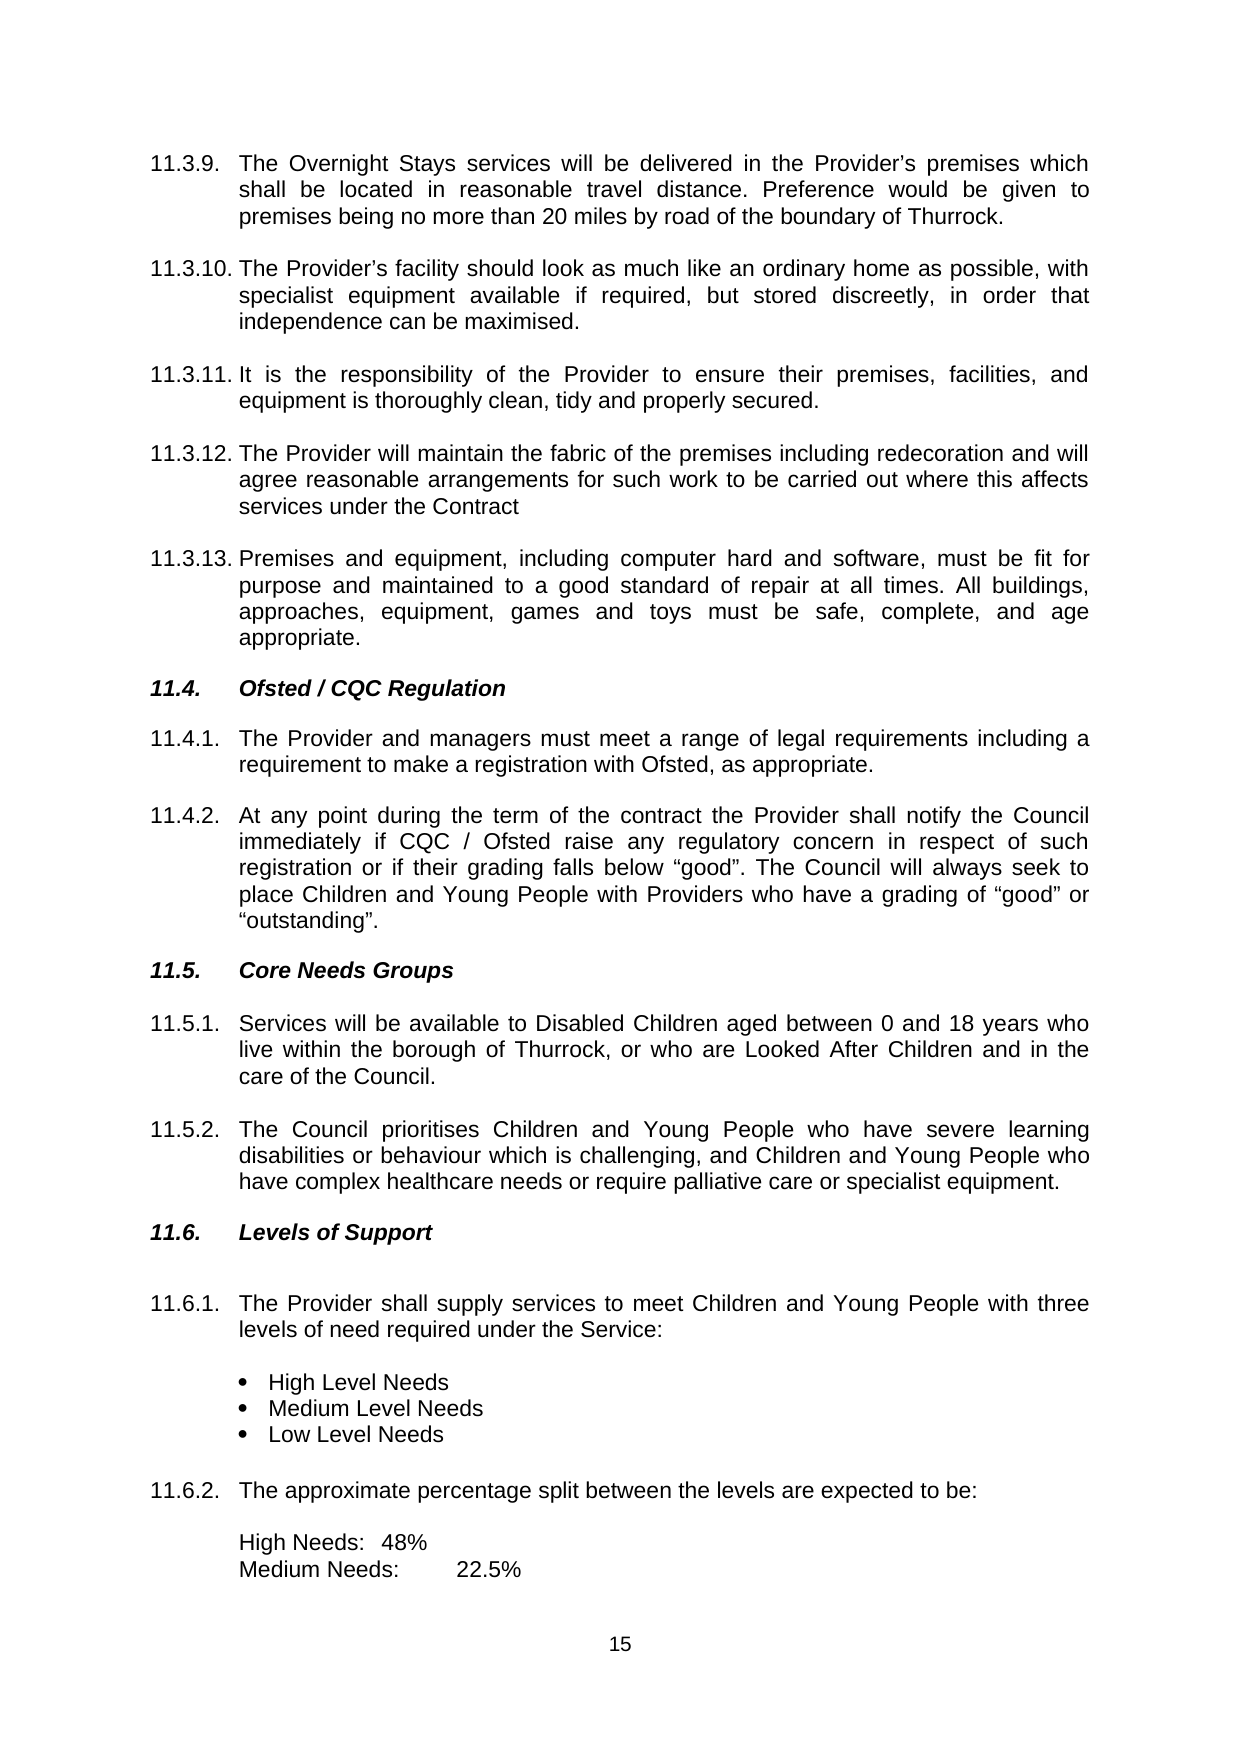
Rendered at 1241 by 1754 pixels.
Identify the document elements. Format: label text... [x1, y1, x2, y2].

list At any point during the term of the contract the Provider shall notify the Council immediately if CQC / Ofsted raise any regulatory concern in respect of such registration or if their grading falls below “good”. The Council will always seek to place Children and Young People with Providers who have a grading of “good” or “outstanding”. [150, 802, 1090, 933]
list Services will be available to Disabled Children aged between 0 and 18 years who live within the borough of Thurrock, or who are Looked After Children and in the care of the Council. [150, 1010, 1090, 1089]
list Medium Needs: 22.5% [239, 1556, 1090, 1582]
list The Provider shall supply services to meet Children and Young People with three levels of need required under the Service: [150, 1290, 1090, 1342]
list High Level Needs [239, 1369, 1090, 1395]
list The Overnight Stays services will be delivered in the Provider’s premises which shall be located in reasonable travel distance. Preference would be given to premises being no more than 20 miles by road of the boundary of Thurrock. [150, 150, 1090, 229]
list Medium Level Needs [239, 1395, 1090, 1421]
list Core Needs Groups [150, 957, 1090, 984]
list Premises and equipment, including computer hard and software, must be fit for purpose and maintained to a good standard of repair at all times. All buildings, approaches, equipment, games and toys must be safe, complete, and age appropriate. [150, 545, 1090, 651]
list The Provider and managers must meet a range of legal requirements including a requirement to make a registration with Ofsted, as appropriate. [150, 725, 1090, 778]
list The Council prioritises Children and Young People who have severe learning disabilities or behaviour which is challenging, and Children and Young People who have complex healthcare needs or require palliative care or specialist equipment. [150, 1116, 1090, 1194]
list It is the responsibility of the Provider to ensure their premises, facilities, and equipment is thoroughly clean, tidy and properly secured. [150, 361, 1090, 413]
list The Provider’s facility should look as much like an ordinary home as possible, with specialist equipment available if required, but stored discreetly, in order that independence can be maximised. [150, 255, 1090, 334]
list Levels of Support [150, 1218, 1090, 1245]
list Ofsted / CQC Regulation [150, 675, 1090, 701]
list The Provider will maintain the fabric of the premises including redecoration and will agree reasonable arrangements for such work to be carried out where this affects services under the Contract [150, 440, 1090, 519]
list The approximate percentage split between the levels are expected to be: [150, 1477, 1090, 1503]
list High Needs: 48% [239, 1529, 1090, 1556]
list Low Level Needs [239, 1421, 1090, 1448]
